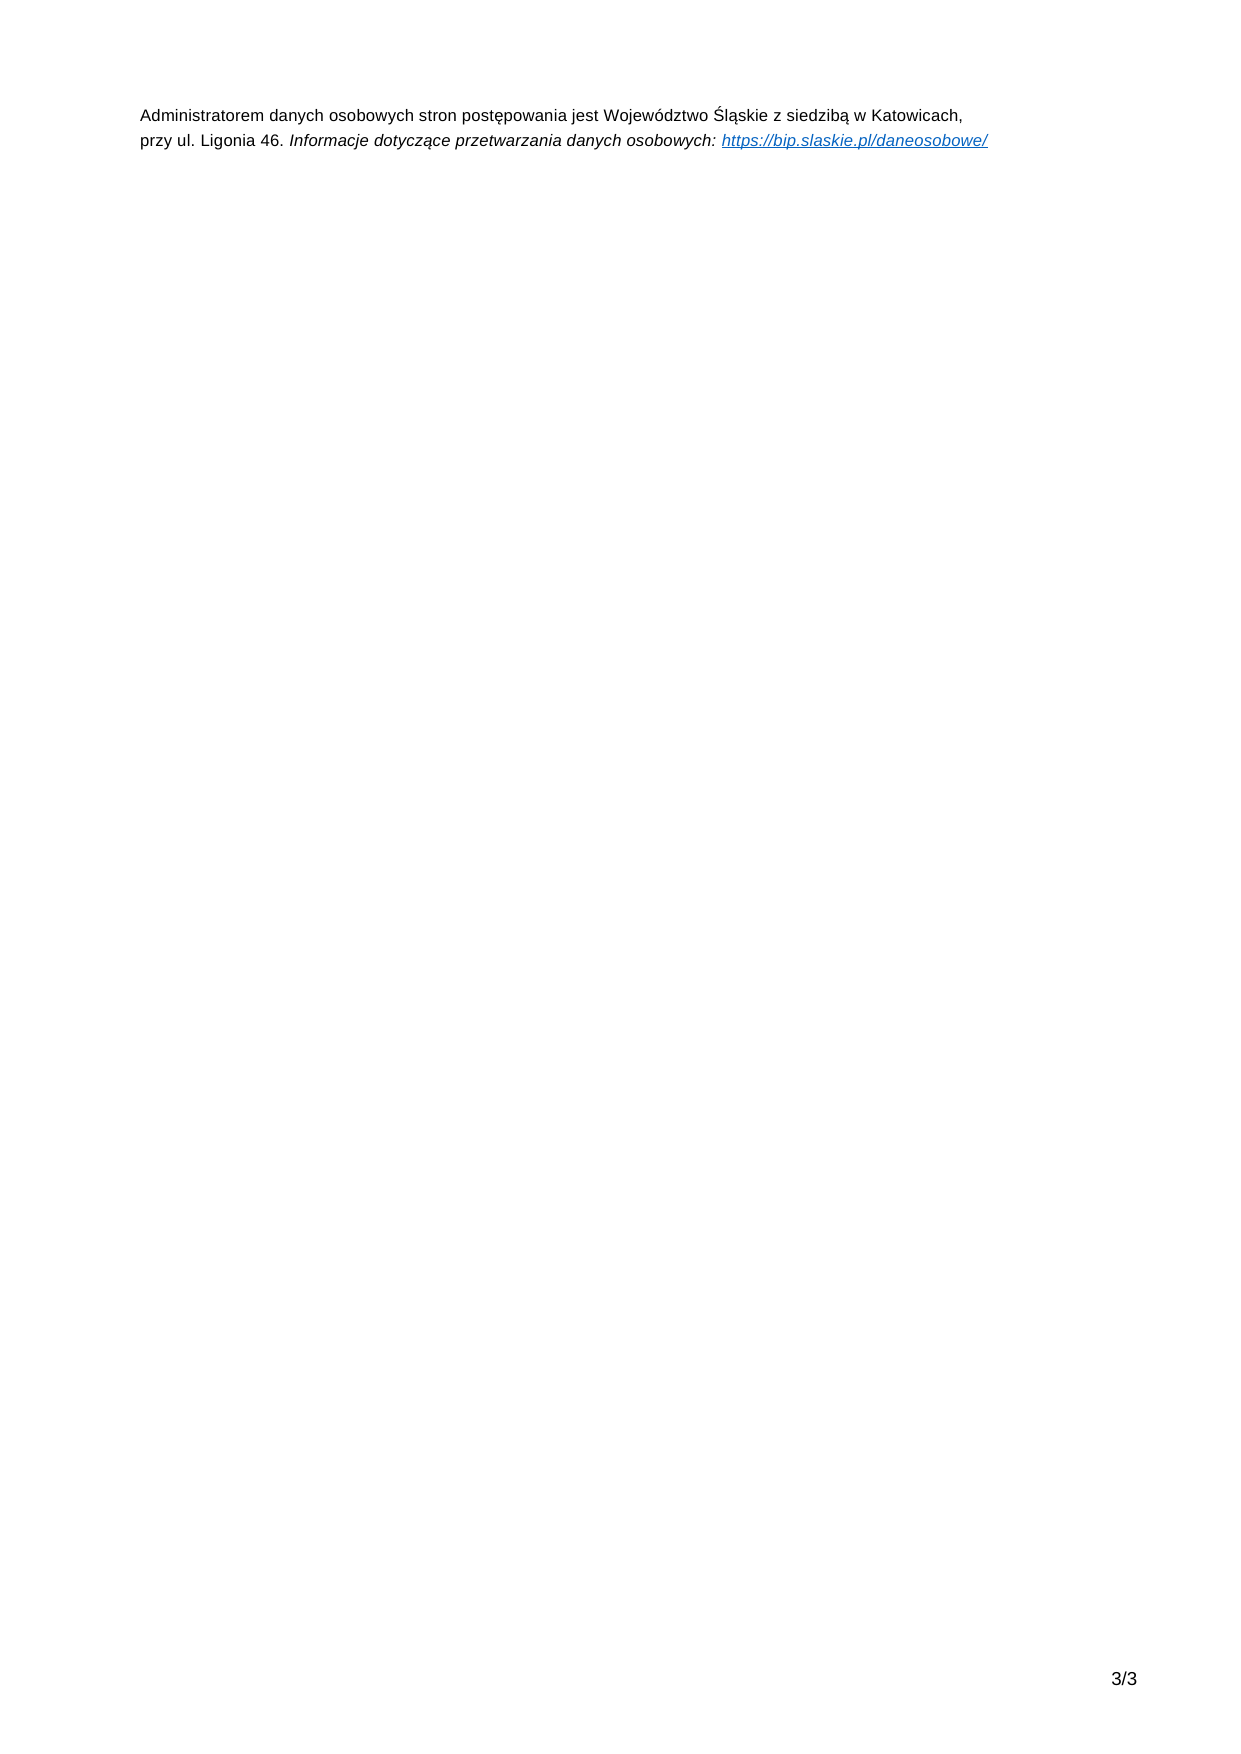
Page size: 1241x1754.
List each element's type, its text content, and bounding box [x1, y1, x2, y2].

text Administratorem danych osobowych stron postępowania jest Województwo Śląskie z siedzibą w Katowicach, przy ul. Ligonia 46. Informacje dotyczące przetwarzania danych osobowych: https://bip.slaskie.pl/daneosobowe/ [140, 103, 1137, 153]
